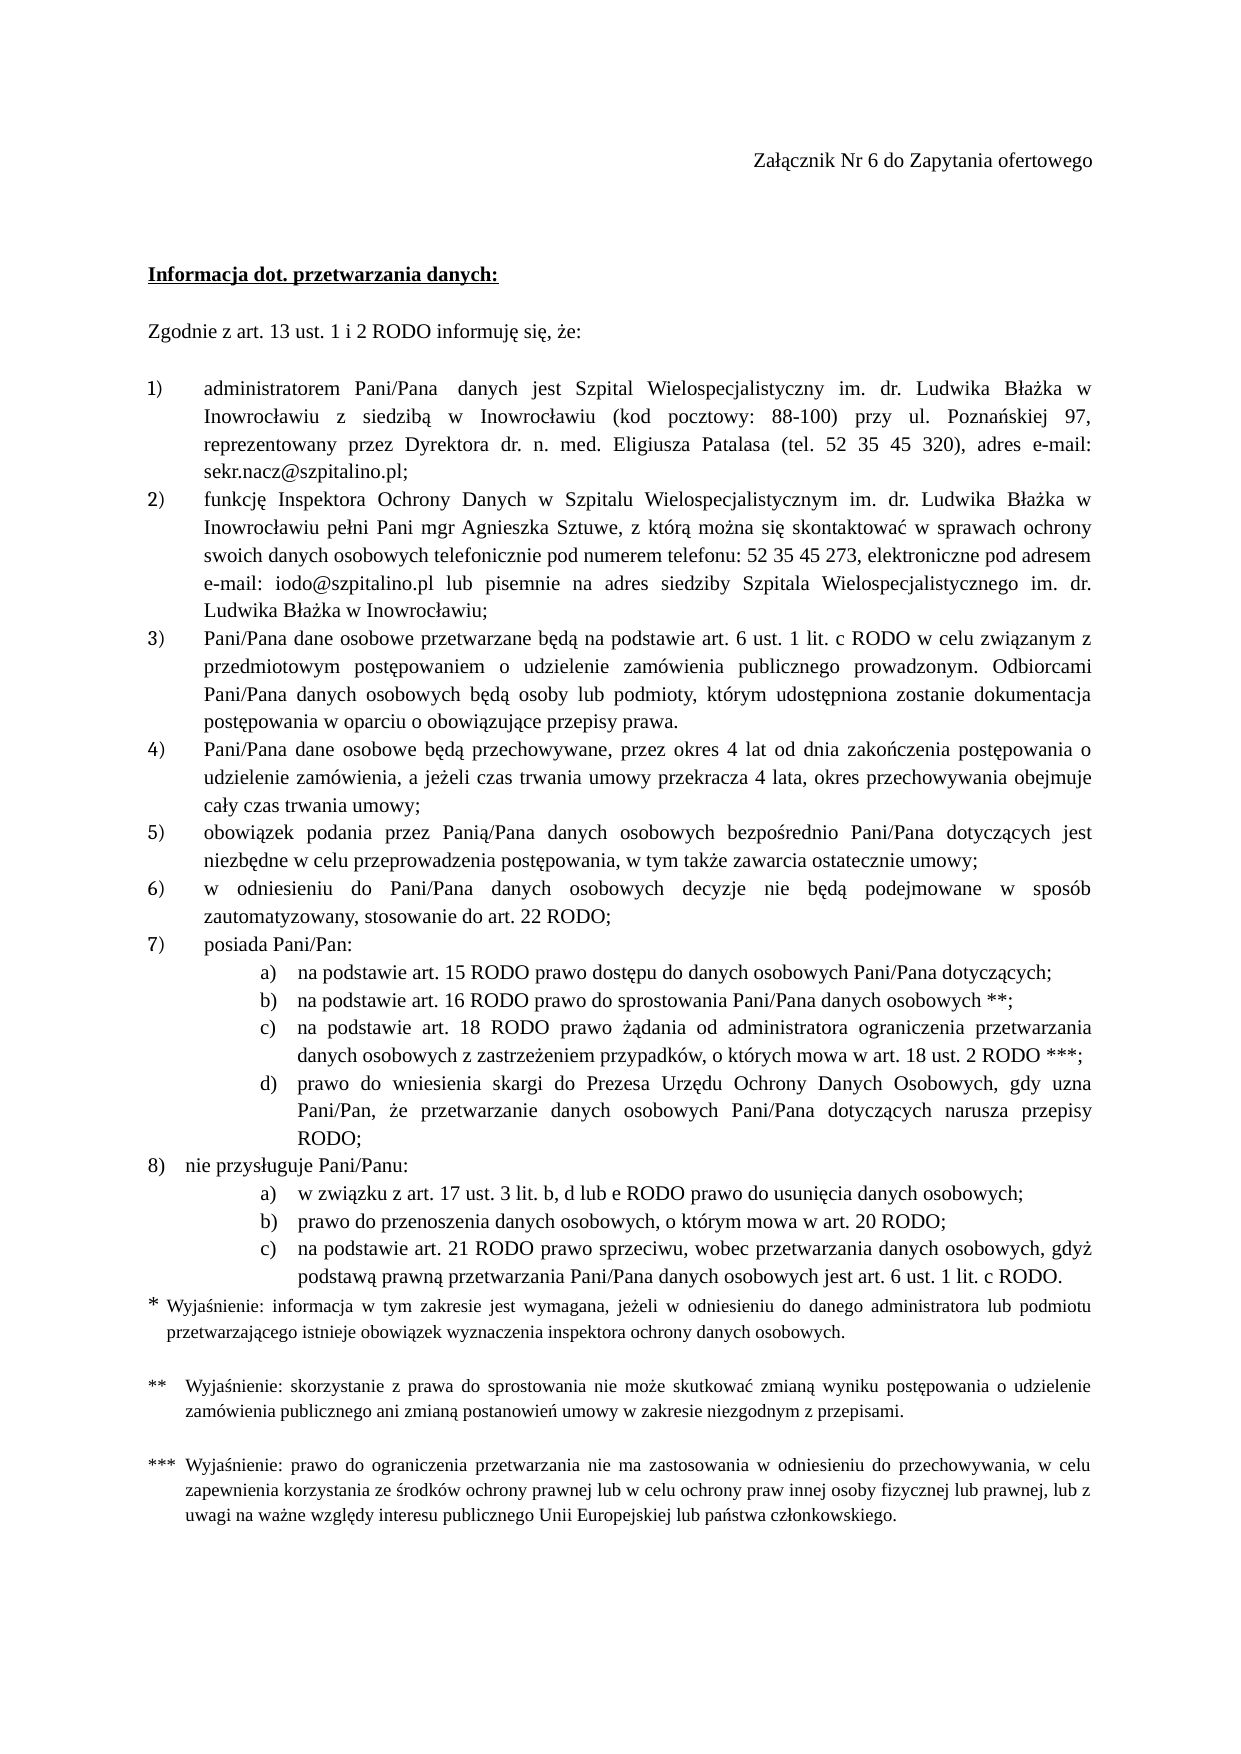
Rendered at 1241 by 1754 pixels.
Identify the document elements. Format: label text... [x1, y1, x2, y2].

list posiada Pani/Pan: [148, 932, 1093, 956]
list prawo do wniesienia skargi do Prezesa Urzędu Ochrony Danych Osobowych, gdy uzna Pani/Pan, że przetwarzanie danych osobowych Pani/Pana dotyczących narusza przepisy RODO; [260, 1071, 1093, 1150]
list w odniesieniu do Pani/Pana danych osobowych decyzje nie będą podejmowane w sposób zautomatyzowany, stosowanie do art. 22 RODO; [148, 876, 1093, 928]
text * Wyjaśnienie: informacja w tym zakresie jest wymagana, jeżeli w odniesieniu do danego administratora lub podmiotu przetwarzającego istnieje obowiązek wyznaczenia inspektora ochrony danych osobowych. [148, 1291, 1093, 1342]
text *** Wyjaśnienie: prawo do ograniczenia przetwarzania nie ma zastosowania w odniesieniu do przechowywania, w celu zapewnienia korzystania ze środków ochrony prawnej lub w celu ochrony praw innej osoby fizycznej lub prawnej, lub z uwagi na ważne względy interesu publicznego Unii Europejskiej lub państwa członkowskiego. [148, 1454, 1093, 1525]
list administratorem Pani/Pana danych jest Szpital Wielospecjalistyczny im. dr. Ludwika Błażka w Inowrocławiu z siedzibą w Inowrocławiu (kod pocztowy: 88-100) przy ul. Poznańskiej 97, reprezentowany przez Dyrektora dr. n. med. Eligiusza Patalasa (tel. 52 35 45 320), adres e-mail: sekr.nacz@szpitalino.pl; [148, 376, 1093, 483]
list funkcję Inspektora Ochrony Danych w Szpitalu Wielospecjalistycznym im. dr. Ludwika Błażka w Inowrocławiu pełni Pani mgr Agnieszka Sztuwe, z którą można się skontaktować w sprawach ochrony swoich danych osobowych telefonicznie pod numerem telefonu: 52 35 45 273, elektroniczne pod adresem e-mail: iodo@szpitalino.pl lub pisemnie na adres siedziby Szpitala Wielospecjalistycznego im. dr. Ludwika Błażka w Inowrocławiu; [148, 487, 1093, 622]
text Załącznik Nr 6 do Zapytania ofertowego [148, 148, 1093, 172]
list Pani/Pana dane osobowe będą przechowywane, przez okres 4 lat od dnia zakończenia postępowania o udzielenie zamówienia, a jeżeli czas trwania umowy przekracza 4 lata, okres przechowywania obejmuje cały czas trwania umowy; [148, 737, 1093, 817]
list w związku z art. 17 ust. 3 lit. b, d lub e RODO prawo do usunięcia danych osobowych; [260, 1181, 1093, 1205]
list obowiązek podania przez Panią/Pana danych osobowych bezpośrednio Pani/Pana dotyczących jest niezbędne w celu przeprowadzenia postępowania, w tym także zawarcia ostatecznie umowy; [148, 820, 1093, 872]
list na podstawie art. 21 RODO prawo sprzeciwu, wobec przetwarzania danych osobowych, gdyż podstawą prawną przetwarzania Pani/Pana danych osobowych jest art. 6 ust. 1 lit. c RODO. [260, 1236, 1093, 1288]
list na podstawie art. 18 RODO prawo żądania od administratora ograniczenia przetwarzania danych osobowych z zastrzeżeniem przypadków, o których mowa w art. 18 ust. 2 RODO ***; [260, 1015, 1093, 1067]
text 8) nie przysługuje Pani/Panu: [148, 1153, 1093, 1177]
list na podstawie art. 15 RODO prawo dostępu do danych osobowych Pani/Pana dotyczących; [260, 960, 1093, 984]
text Informacja dot. przetwarzania danych: [148, 262, 1093, 286]
text Zgodnie z art. 13 ust. 1 i 2 RODO informuję się, że: [148, 319, 1093, 343]
text ** Wyjaśnienie: skorzystanie z prawa do sprostowania nie może skutkować zmianą wyniku postępowania o udzielenie zamówienia publicznego ani zmianą postanowień umowy w zakresie niezgodnym z przepisami. [148, 1375, 1093, 1422]
list na podstawie art. 16 RODO prawo do sprostowania Pani/Pana danych osobowych **; [260, 988, 1093, 1012]
list Pani/Pana dane osobowe przetwarzane będą na podstawie art. 6 ust. 1 lit. c RODO w celu związanym z przedmiotowym postępowaniem o udzielenie zamówienia publicznego prowadzonym. Odbiorcami Pani/Pana danych osobowych będą osoby lub podmioty, którym udostępniona zostanie dokumentacja postępowania w oparciu o obowiązujące przepisy prawa. [148, 626, 1093, 733]
list prawo do przenoszenia danych osobowych, o którym mowa w art. 20 RODO; [260, 1208, 1093, 1233]
